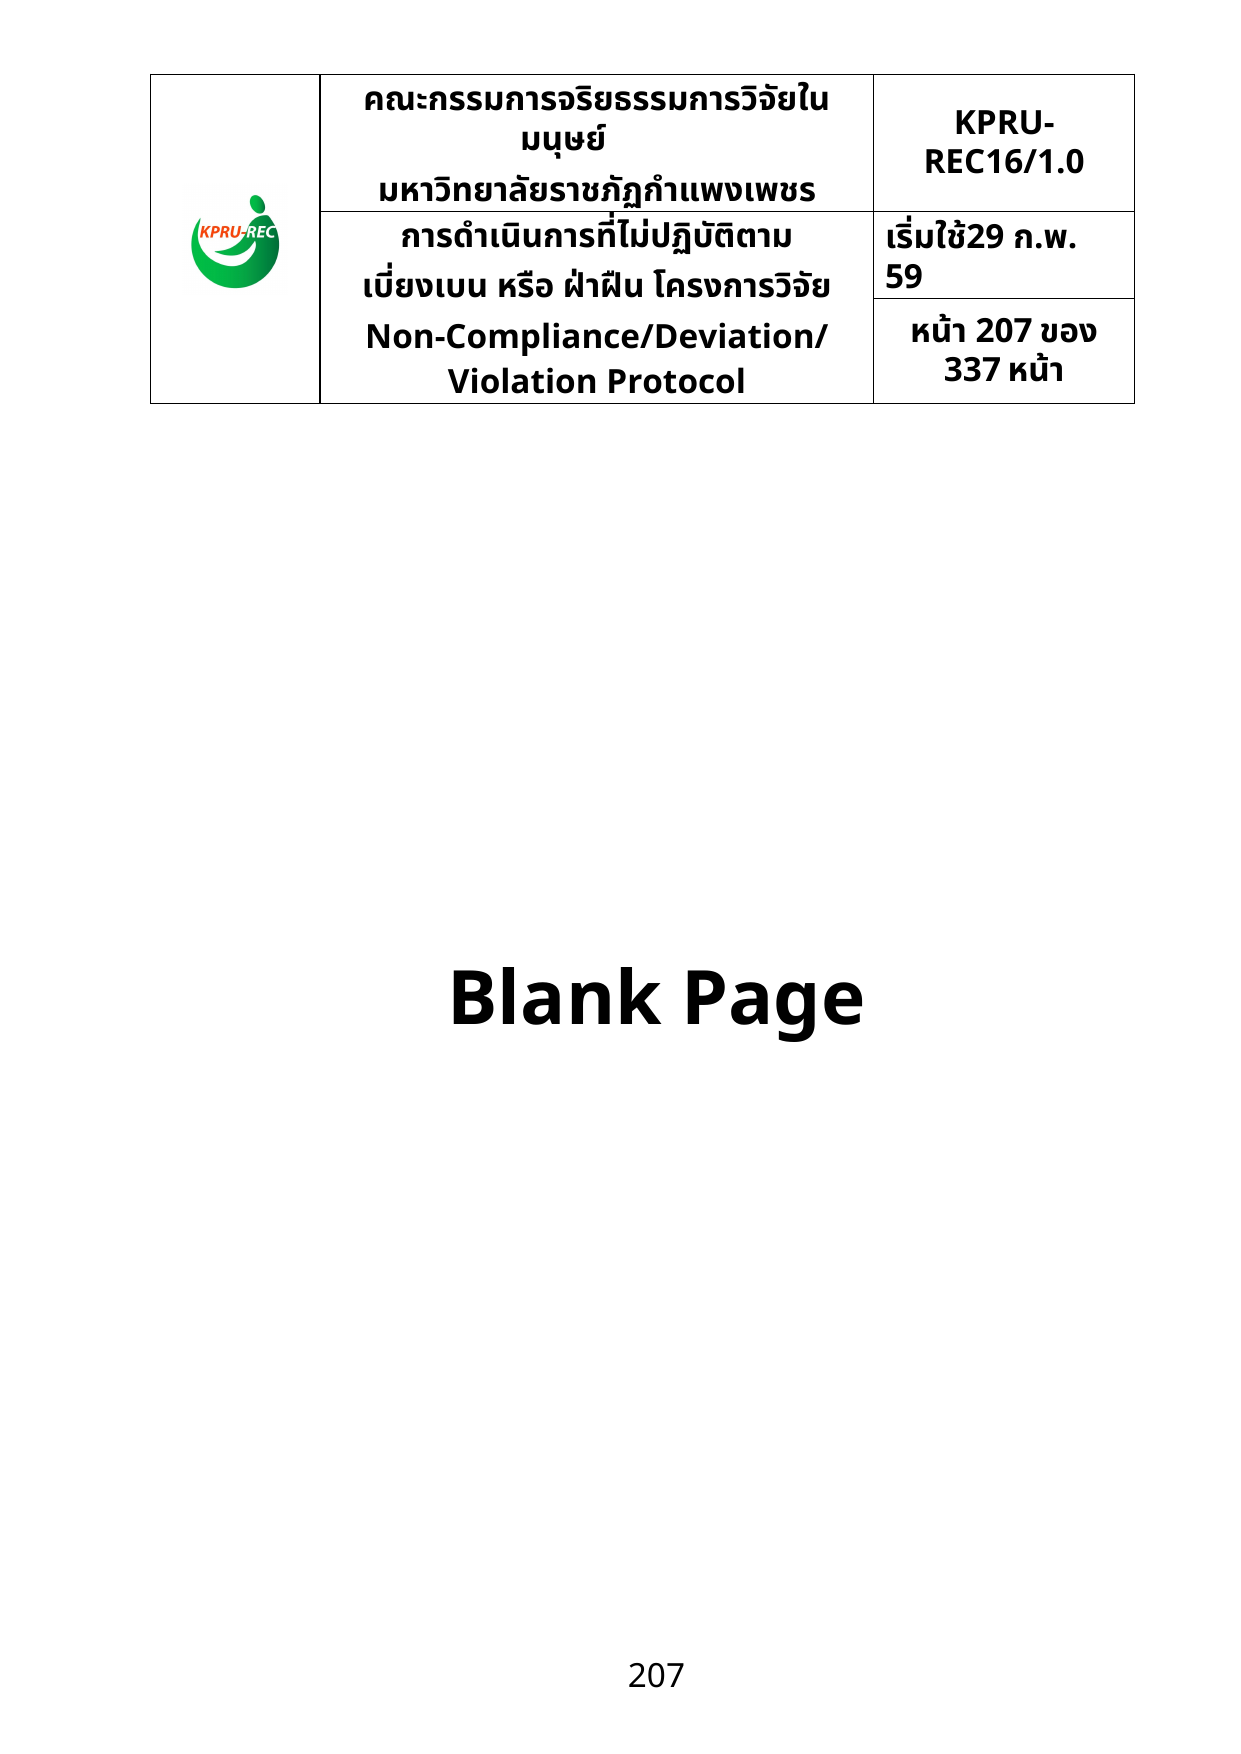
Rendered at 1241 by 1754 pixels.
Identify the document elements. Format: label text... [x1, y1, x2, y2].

picture [182, 183, 289, 295]
text Blank Page [150, 944, 1162, 1046]
